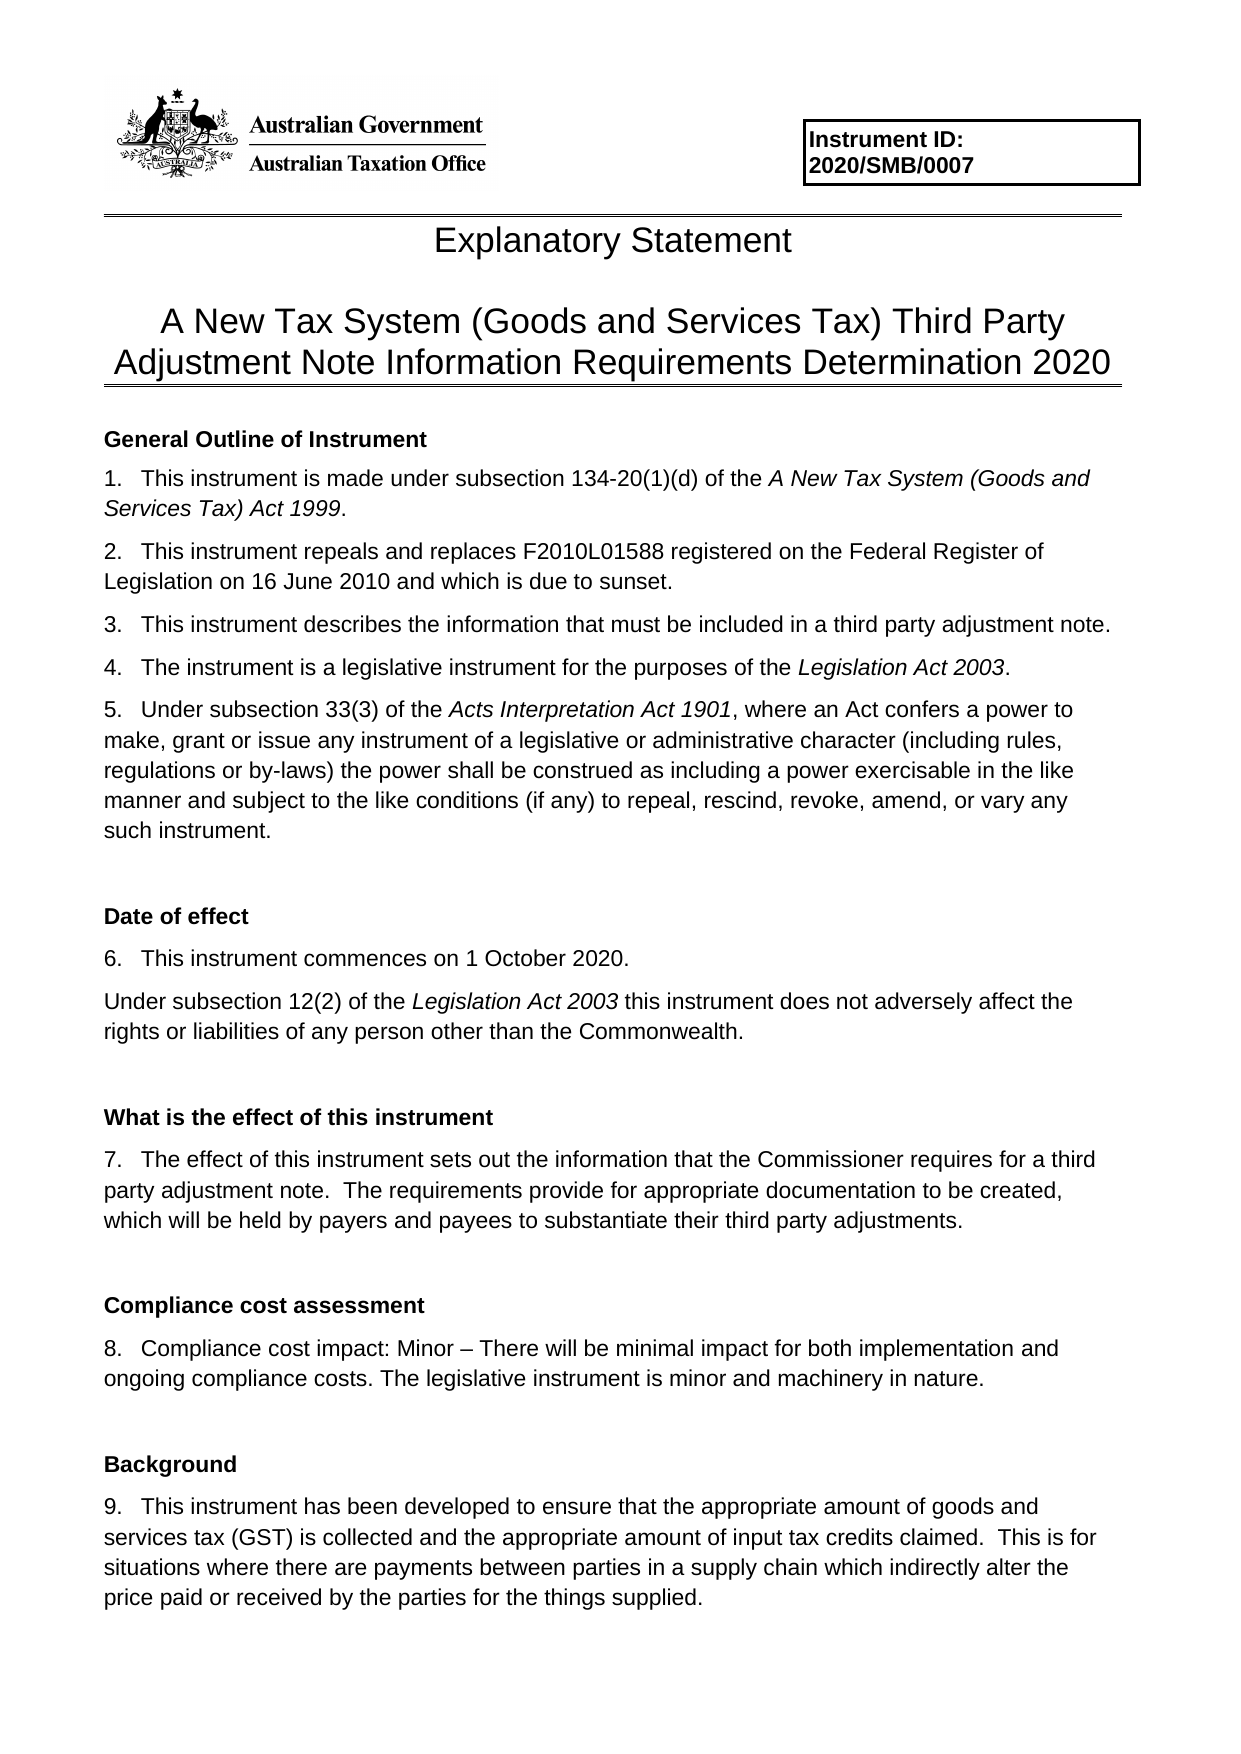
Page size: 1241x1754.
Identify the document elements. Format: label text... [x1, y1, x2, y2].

list This instrument is made under subsection 134-20(1)(d) of the A New Tax System (Goods and Services Tax) Act 1999. [103, 465, 1122, 522]
list This instrument repeals and replaces F2010L01588 registered on the Federal Register of Legislation on 16 June 2010 and which is due to sunset. [103, 538, 1122, 594]
subtitle Compliance cost assessment [103, 1292, 1122, 1318]
subtitle Background [103, 1451, 1122, 1477]
subtitle Date of effect [103, 903, 1122, 929]
subtitle What is the effect of this instrument [103, 1104, 1122, 1130]
list This instrument commences on 1 October 2020. [103, 945, 1122, 972]
list This instrument has been developed to ensure that the appropriate amount of goods and services tax (GST) is collected and the appropriate amount of input tax credits claimed. This is for situations where there are payments between parties in a supply chain which indirectly alter the price paid or received by the parties for the things supplied. [103, 1493, 1122, 1610]
text Under subsection 12(2) of the Legislation Act 2003 this instrument does not adversely affect the rights or liabilities of any person other than the Commonwealth. [103, 988, 1122, 1044]
subtitle General Outline of Instrument [103, 426, 1122, 453]
list Under subsection 33(3) of the Acts Interpretation Act 1901, where an Act confers a power to make, grant or issue any instrument of a legislative or administrative character (including rules, regulations or by-laws) the power shall be construed as including a power exercisable in the like manner and subject to the like conditions (if any) to repeal, rescind, revoke, amend, or vary any such instrument. [103, 696, 1122, 843]
picture [103, 75, 500, 191]
list The instrument is a legislative instrument for the purposes of the Legislation Act 2003. [103, 654, 1122, 680]
list Compliance cost impact: Minor – There will be minimal impact for both implementation and ongoing compliance costs. The legislative instrument is minor and machinery in nature. [103, 1335, 1122, 1391]
text A New Tax System (Goods and Services Tax) Third Party Adjustment Note Information Requirements Determination 2020 [103, 296, 1122, 387]
list The effect of this instrument sets out the information that the Commissioner requires for a third party adjustment note. The requirements provide for appropriate documentation to be created, which will be held by payers and payees to substantiate their third party adjustments. [103, 1146, 1122, 1233]
text Explanatory Statement [103, 217, 1122, 260]
list This instrument describes the information that must be included in a third party adjustment note. [103, 611, 1122, 637]
